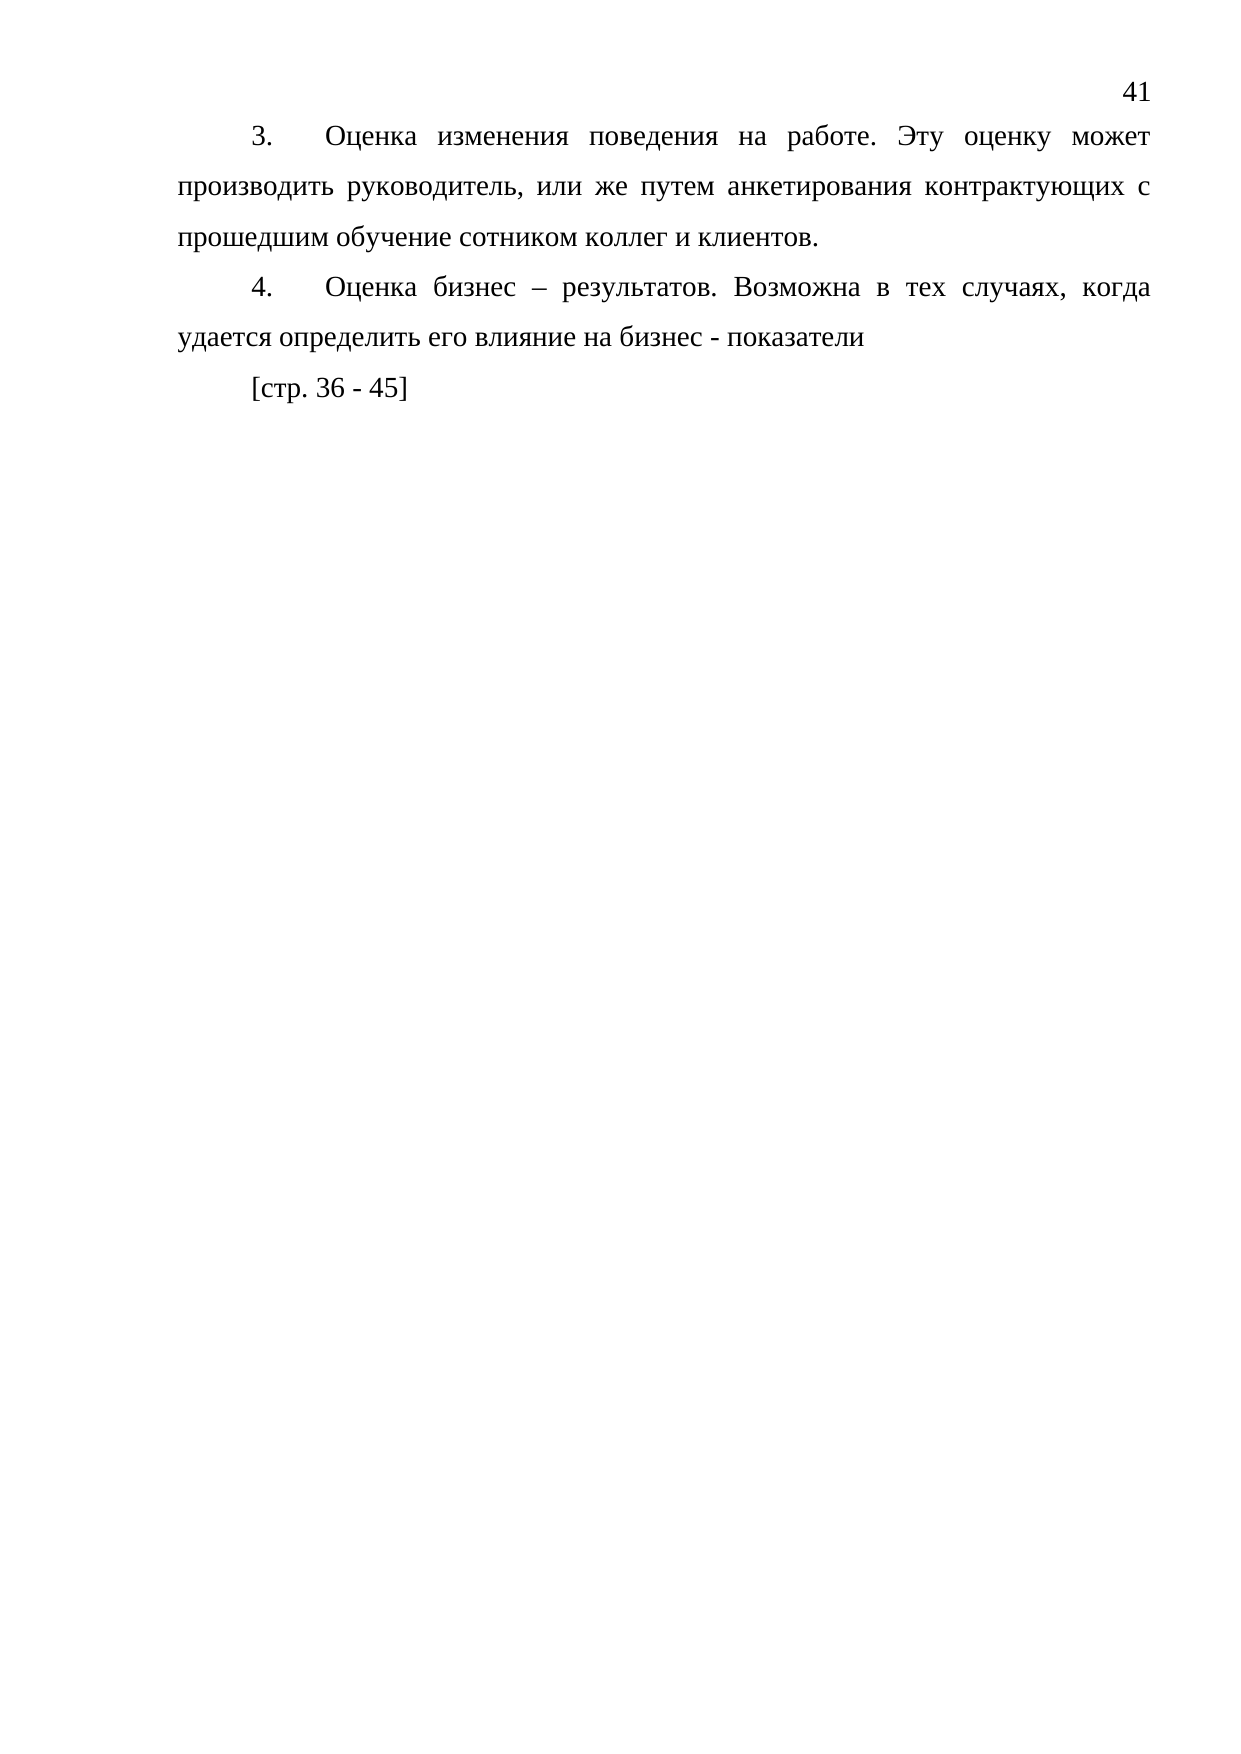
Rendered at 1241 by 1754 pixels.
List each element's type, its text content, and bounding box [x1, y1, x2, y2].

list Оценка бизнес – результатов. Возможна в тех случаях, когда удается определить его влияние на бизнес - показатели [177, 269, 1152, 353]
list Оценка изменения поведения на работе. Эту оценку может производить руководитель, или же путем анкетирования контрактующих с прошедшим обучение сотником коллег и клиентов. [177, 118, 1152, 252]
text [стр. 36 - 45] [177, 370, 1152, 403]
